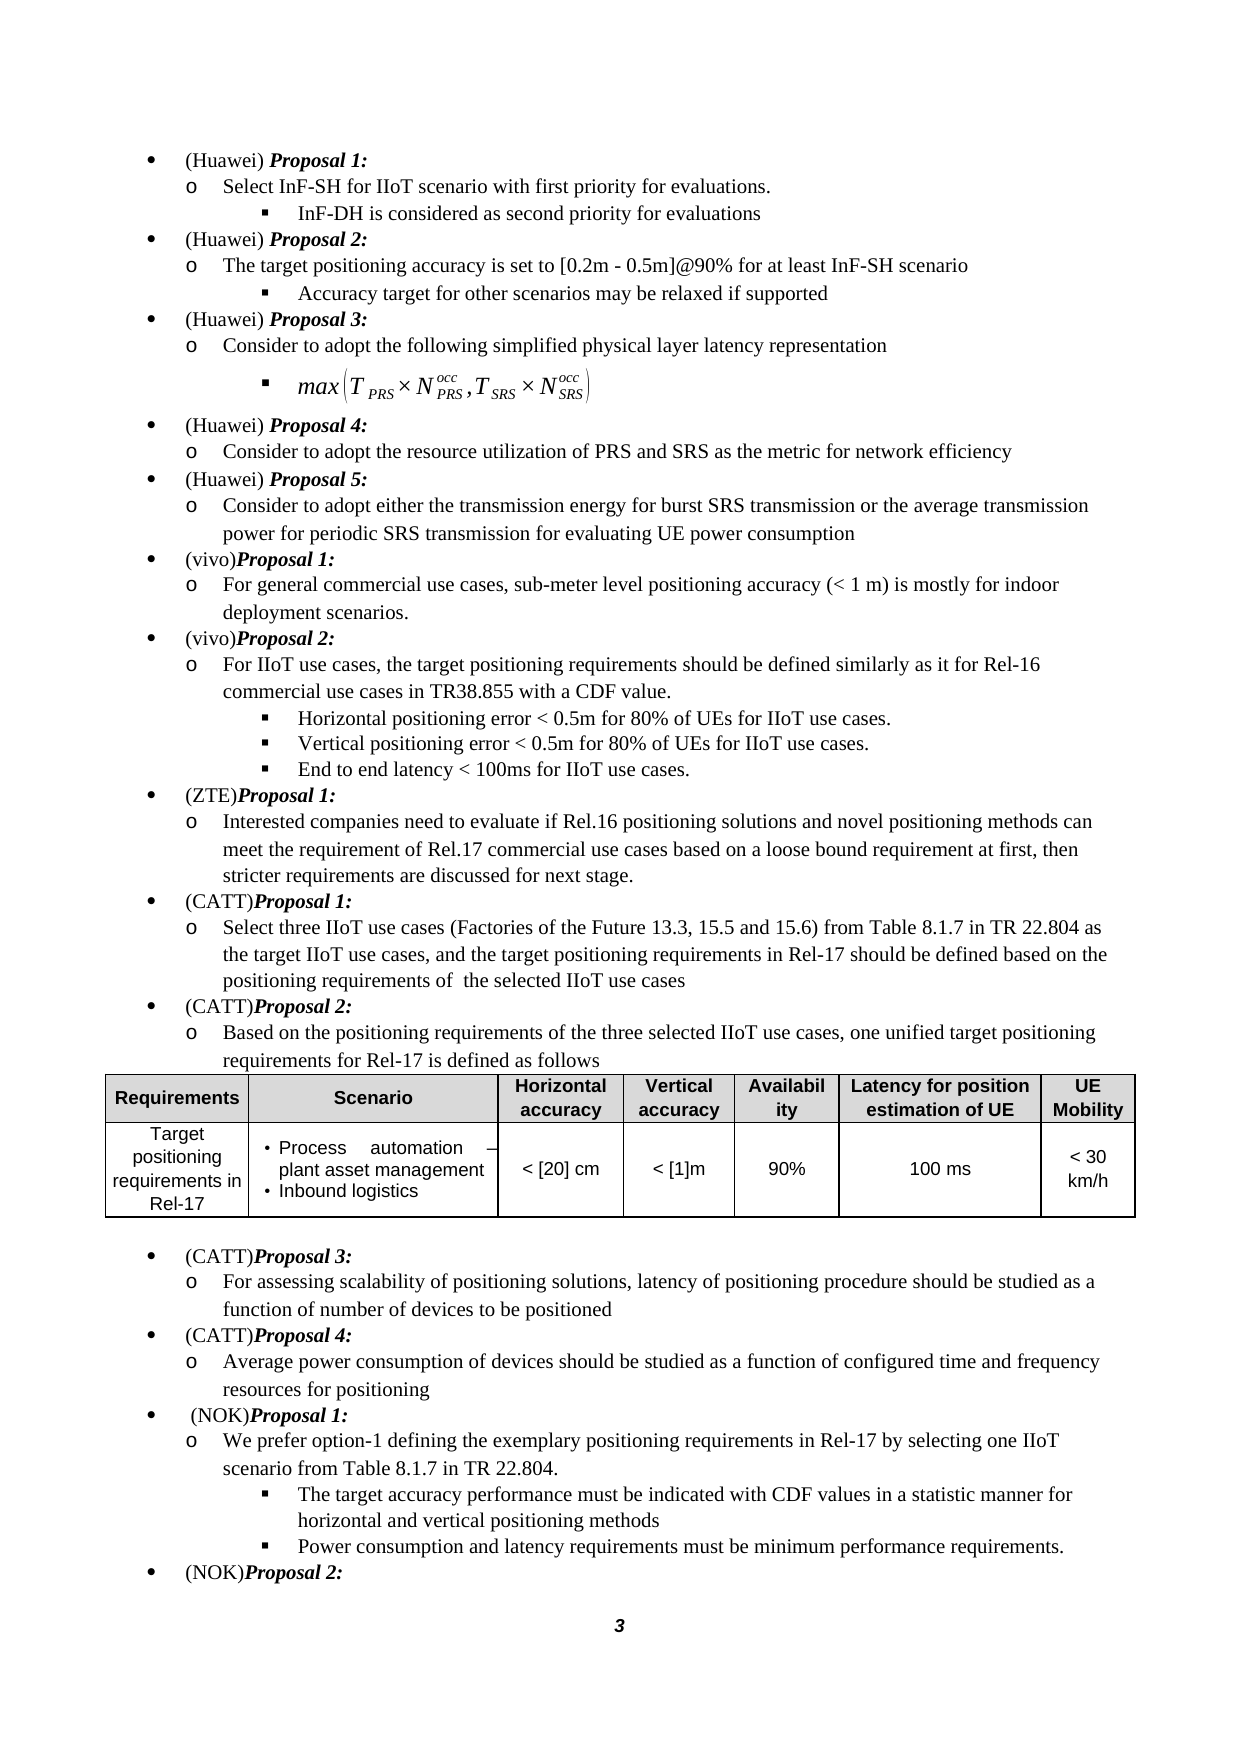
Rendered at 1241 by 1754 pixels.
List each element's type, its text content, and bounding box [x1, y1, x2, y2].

list The target accuracy performance must be indicated with CDF values in a statistic manner for horizontal and vertical positioning methods [260, 1482, 1122, 1532]
list Vertical positioning error < 0.5m for 80% of UEs for IIoT use cases. [260, 731, 1122, 755]
table_cell < [20] cm [499, 1123, 623, 1216]
table_header Latency for position estimation of UE [840, 1075, 1040, 1122]
list We prefer option-1 defining the exemplary positioning requirements in Rel-17 by selecting one IIoT scenario from Table 8.1.7 in TR 22.804. [185, 1428, 1122, 1480]
list (Huawei) Proposal 1: [148, 148, 1122, 172]
list Based on the positioning requirements of the three selected IIoT use cases, one unified target positioning requirements for Rel-17 is defined as follows [185, 1020, 1122, 1072]
list (NOK)Proposal 1: [148, 1402, 1122, 1427]
table_header Availability [735, 1075, 838, 1122]
list (NOK)Proposal 2: [148, 1560, 1122, 1584]
list Select InF-SH for IIoT scenario with first priority for evaluations. [185, 174, 1122, 199]
table_cell Target positioning requirements in Rel-17 [106, 1123, 248, 1216]
list Interested companies need to evaluate if Rel.16 positioning solutions and novel positioning methods can meet the requirement of Rel.17 commercial use cases based on a loose bound requirement at first, then stricter requirements are discussed for next stage. [185, 809, 1122, 887]
list Horizontal positioning error < 0.5m for 80% of UEs for IIoT use cases. [260, 705, 1122, 729]
table_header UE Mobility [1042, 1075, 1134, 1122]
table_header Horizontal accuracy [499, 1075, 623, 1122]
list (CATT)Proposal 2: [148, 994, 1122, 1018]
list (CATT)Proposal 1: [148, 889, 1122, 913]
list For general commercial use cases, sub-meter level positioning accuracy (< 1 m) is mostly for indoor deployment scenarios. [185, 572, 1122, 624]
list InF-DH is considered as second priority for evaluations [260, 201, 1122, 225]
list Consider to adopt the following simplified physical layer latency representation [185, 333, 1122, 358]
list (Huawei) Proposal 2: [148, 227, 1122, 251]
table_header Vertical accuracy [624, 1075, 734, 1122]
list (CATT)Proposal 3: [148, 1243, 1122, 1268]
list (Huawei) Proposal 4: [148, 413, 1122, 437]
list (CATT)Proposal 4: [148, 1323, 1122, 1347]
table_cell 90% [735, 1123, 838, 1216]
list The target positioning accuracy is set to [0.2m - 0.5m]@90% for at least InF-SH scenario [185, 253, 1122, 279]
list (vivo)Proposal 2: [148, 626, 1122, 650]
list End to end latency < 100ms for IIoT use cases. [260, 757, 1122, 781]
list Consider to adopt either the transmission energy for burst SRS transmission or the average transmission power for periodic SRS transmission for evaluating UE power consumption [185, 493, 1122, 544]
list Accuracy target for other scenarios may be relaxed if supported [260, 281, 1122, 305]
list Consider to adopt the resource utilization of PRS and SRS as the metric for network efficiency [185, 439, 1122, 465]
list For IIoT use cases, the target positioning requirements should be defined similarly as it for Rel-16 commercial use cases in TR38.855 with a CDF value. [185, 652, 1122, 703]
table_cell Process automation – plant asset management Inbound logistics [249, 1123, 497, 1216]
list (vivo)Proposal 1: [148, 546, 1122, 571]
table_cell 100 ms [840, 1123, 1040, 1216]
list Power consumption and latency requirements must be minimum performance requirements. [260, 1534, 1122, 1558]
table_header Scenario [249, 1075, 497, 1122]
table_cell < 30 km/h [1042, 1123, 1134, 1216]
list Select three IIoT use cases (Factories of the Future 13.3, 15.5 and 15.6) from Table 8.1.7 in TR 22.804 as the target IIoT use cases, and the target positioning requirements in Rel-17 should be defined based on the positioning requirements of the selected IIoT use cases [185, 914, 1122, 992]
list (Huawei) Proposal 5: [148, 467, 1122, 491]
list (ZTE)Proposal 1: [148, 783, 1122, 807]
table_cell < [1]m [624, 1123, 734, 1216]
list (Huawei) Proposal 3: [148, 307, 1122, 331]
table_header Requirements [106, 1075, 248, 1122]
list Average power consumption of devices should be studied as a function of configured time and frequency resources for positioning [185, 1349, 1122, 1401]
list For assessing scalability of positioning solutions, latency of positioning procedure should be studied as a function of number of devices to be positioned [185, 1269, 1122, 1321]
